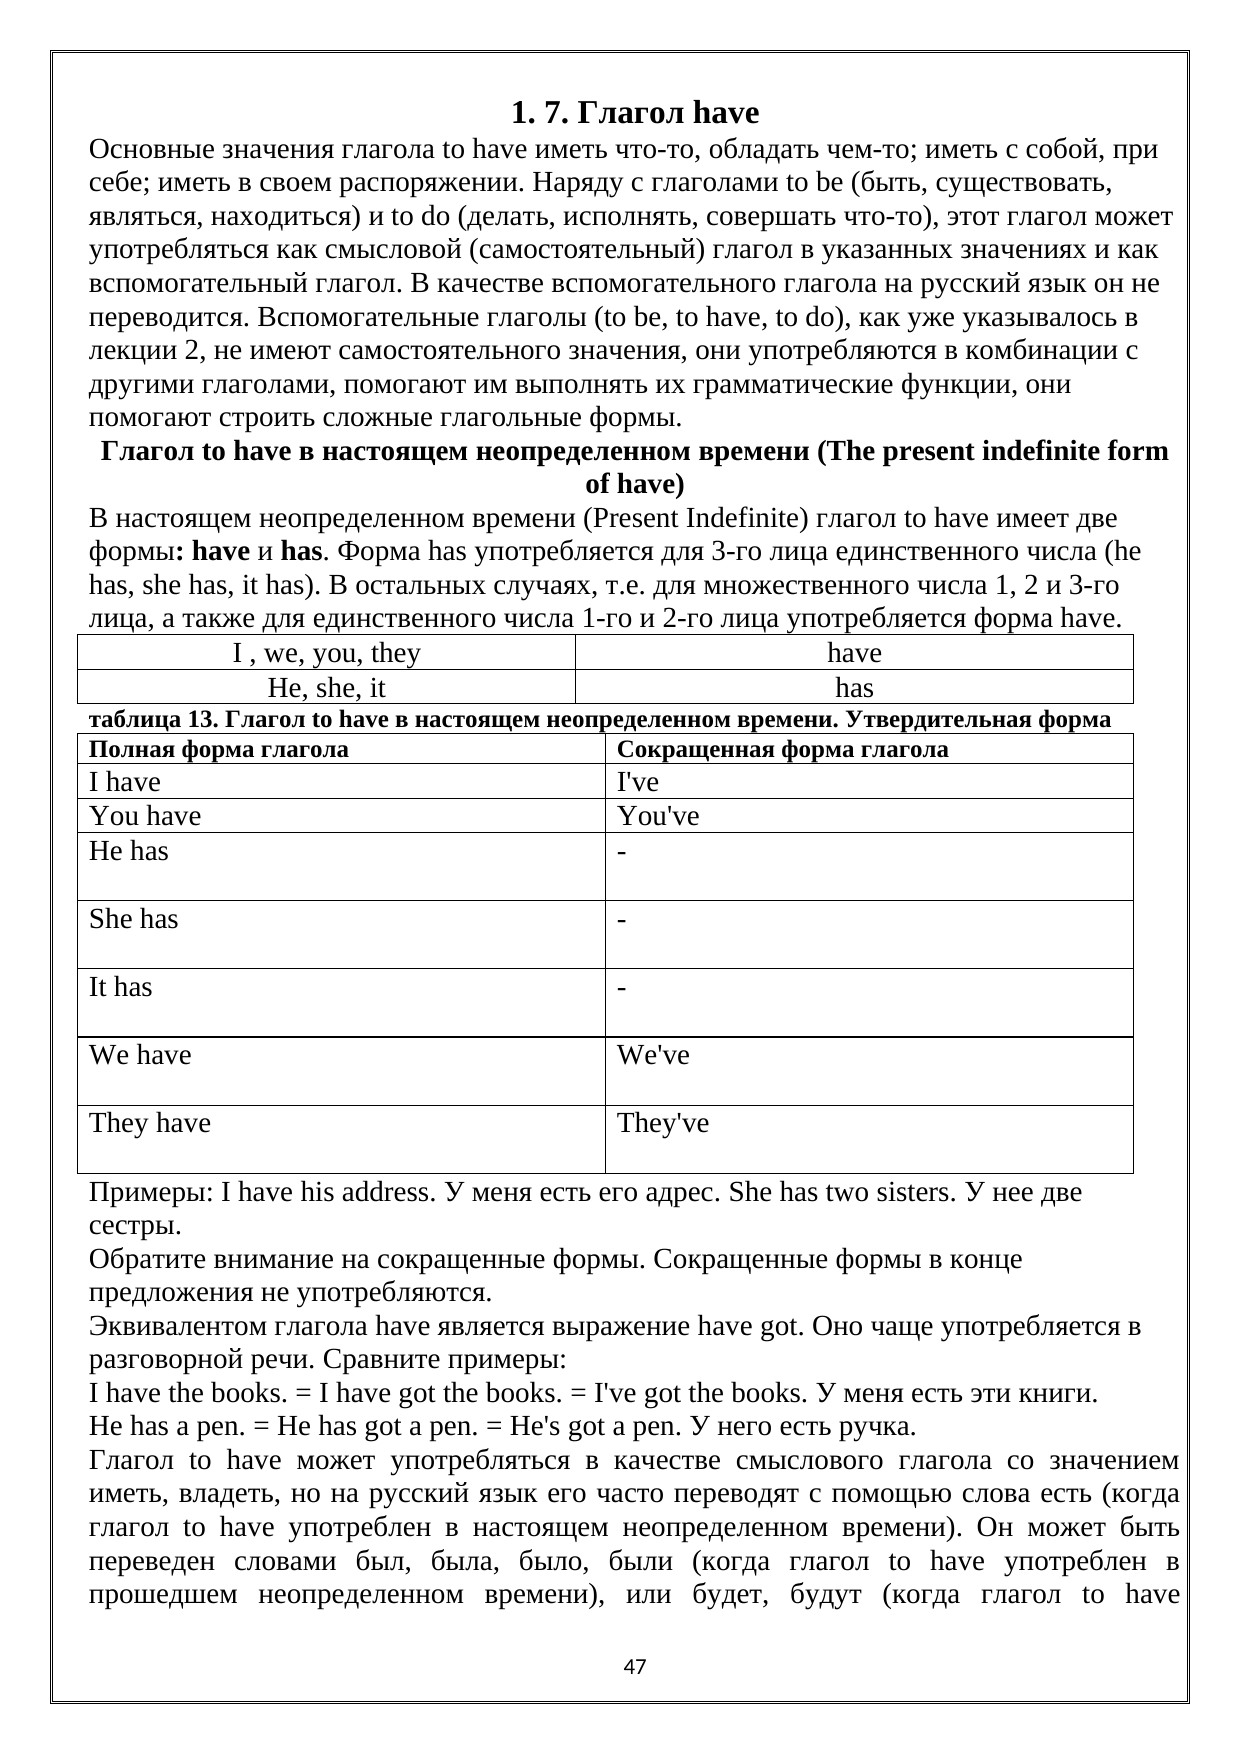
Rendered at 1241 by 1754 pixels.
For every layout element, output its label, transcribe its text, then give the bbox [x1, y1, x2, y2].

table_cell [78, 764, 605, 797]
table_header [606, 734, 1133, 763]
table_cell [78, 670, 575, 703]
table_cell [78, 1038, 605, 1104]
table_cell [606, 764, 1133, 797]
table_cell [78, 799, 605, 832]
text I have the books. = I have got the books. = I've got the books. У меня есть эти книги. [89, 1375, 1181, 1408]
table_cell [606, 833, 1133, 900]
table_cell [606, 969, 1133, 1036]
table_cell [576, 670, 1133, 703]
text He has a pen. = He has got a pen. = He's got a pen. У него есть ручка. [89, 1408, 1181, 1442]
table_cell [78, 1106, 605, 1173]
text Основные значения глагола to have иметь что-то, обладать чем-то; иметь с собой, при себе; иметь в своем распоряжении. Наряду с глаголами to be (быть, существовать, являться, находиться) и to do (делать, исполнять, совершать что-то), этот глагол может употребляться как смысловой (самостоятельный) глагол в указанных значениях и как вспомогательный глагол. В качестве вспомогательного глагола на русский язык он не переводится. Вспомогательные глаголы (to be, to have, to do), как уже указывалось в лекции 2, не имеют самостоятельного значения, они употребляются в комбинации с другими глаголами, помогают им выполнять их грамматические функции, они помогают строить сложные глагольные формы. [89, 131, 1181, 433]
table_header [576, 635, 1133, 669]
text Обратите внимание на сокращенные формы. Сокращенные формы в конце предложения не употребляются. [89, 1241, 1181, 1308]
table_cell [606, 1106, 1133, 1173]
text 1. 7. Глагол have [89, 93, 1181, 131]
text таблица 13. Глагол to have в настоящем неопределенном времени. Утвердительная форма [89, 704, 1181, 733]
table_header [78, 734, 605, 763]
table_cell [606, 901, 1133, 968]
text Глагол to have в настоящем неопределенном времени (The present indefinite form of have) [89, 433, 1181, 500]
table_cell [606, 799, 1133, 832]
text В настоящем неопределенном времени (Present Indefinite) глагол to have имеет две формы: have и has. Форма has употребляется для 3-го лица единственного числа (he has, she has, it has). В остальных случаях, т.е. для множественного числа 1, 2 и 3-го лица, а также для единственного числа 1-го и 2-го лица употребляется форма have. [89, 500, 1181, 634]
text Примеры: I have his address. У меня есть его адрес. She has two sisters. У нее две сестры. [89, 1174, 1181, 1241]
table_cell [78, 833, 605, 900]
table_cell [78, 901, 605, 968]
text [89, 1442, 1181, 1610]
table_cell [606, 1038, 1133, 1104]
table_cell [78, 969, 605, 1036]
text Эквивалентом глагола have является выражение have got. Оно чаще употребляется в разговорной речи. Сравните примеры: [89, 1308, 1181, 1375]
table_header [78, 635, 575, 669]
